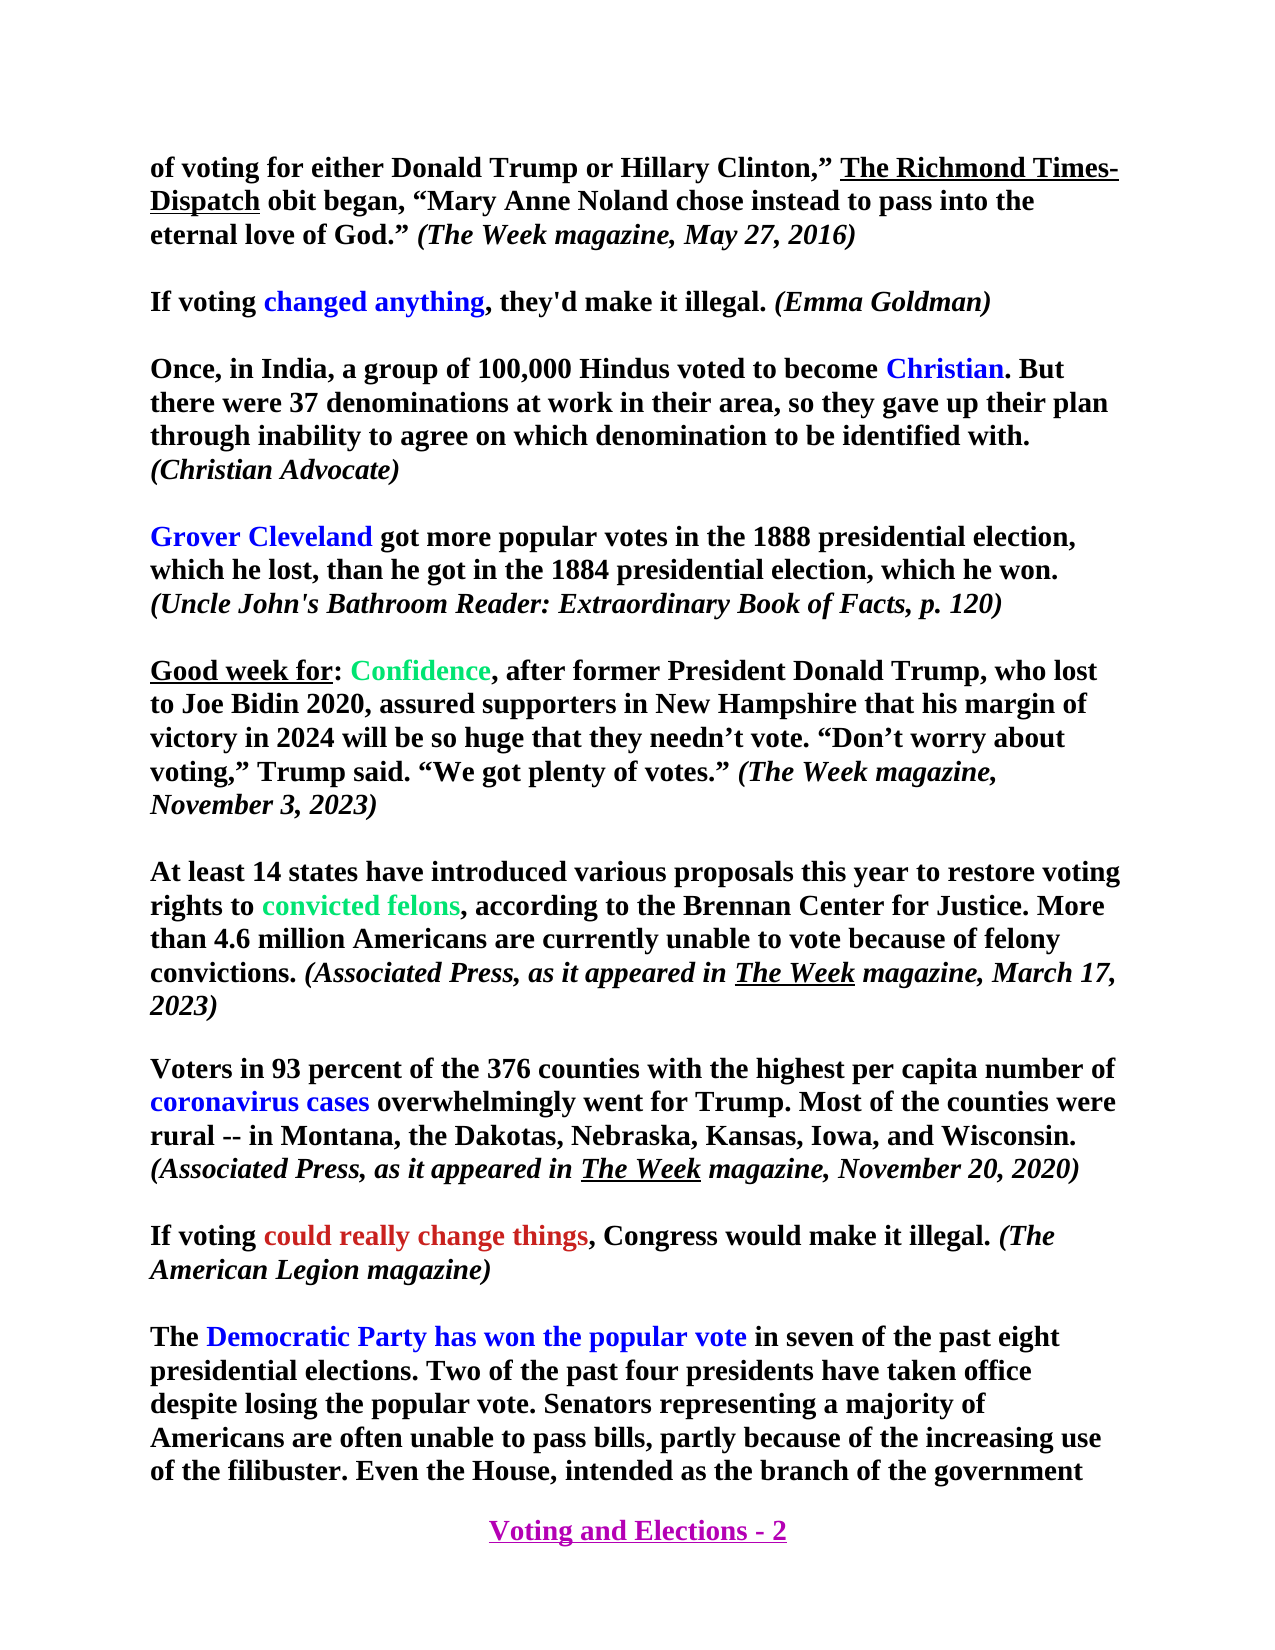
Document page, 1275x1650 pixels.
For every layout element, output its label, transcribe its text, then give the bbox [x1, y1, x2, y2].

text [150, 1319, 1125, 1487]
text At least 14 states have introduced various proposals this year to restore voting rights to convicted felons, according to the Brennan Center for Justice. More than 4.6 million Americans are currently unable to vote because of felony convictions. (Associated Press, as it appeared in The Week magazine, March 17, 2023) [150, 854, 1125, 1022]
text Grover Cleveland got more popular votes in the 1888 presidential election, which he lost, than he got in the 1884 presidential election, which he won. (Uncle John's Bathroom Reader: Extraordinary Book of Facts, p. 120) [150, 519, 1125, 619]
text Once, in India, a group of 100,000 Hindus voted to become Christian. But there were 37 denominations at work in their area, so they gave up their plan through inability to agree on which denomination to be identified with. (Christian Advocate) [150, 351, 1125, 485]
text Voters in 93 percent of the 376 counties with the highest per capita number of coronavirus cases overwhelmingly went for Trump. Most of the counties were rural -- in Montana, the Dakotas, Nebraska, Kansas, Iowa, and Wisconsin. (Associated Press, as it appeared in The Week magazine, November 20, 2020) [150, 1051, 1125, 1185]
text Good week for: Confidence, after former President Donald Trump, who lost to Joe Bidin 2020, assured supporters in New Hampshire that his margin of victory in 2024 will be so huge that they needn’t vote. “Don’t worry about voting,” Trump said. “We got plenty of votes.” (The Week magazine, November 3, 2023) [150, 653, 1125, 821]
text If voting could really change things, Congress would make it illegal. (The American Legion magazine) [150, 1218, 1125, 1286]
text If voting changed anything, they'd make it illegal. (Emma Goldman) [150, 284, 1125, 318]
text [150, 150, 1125, 251]
